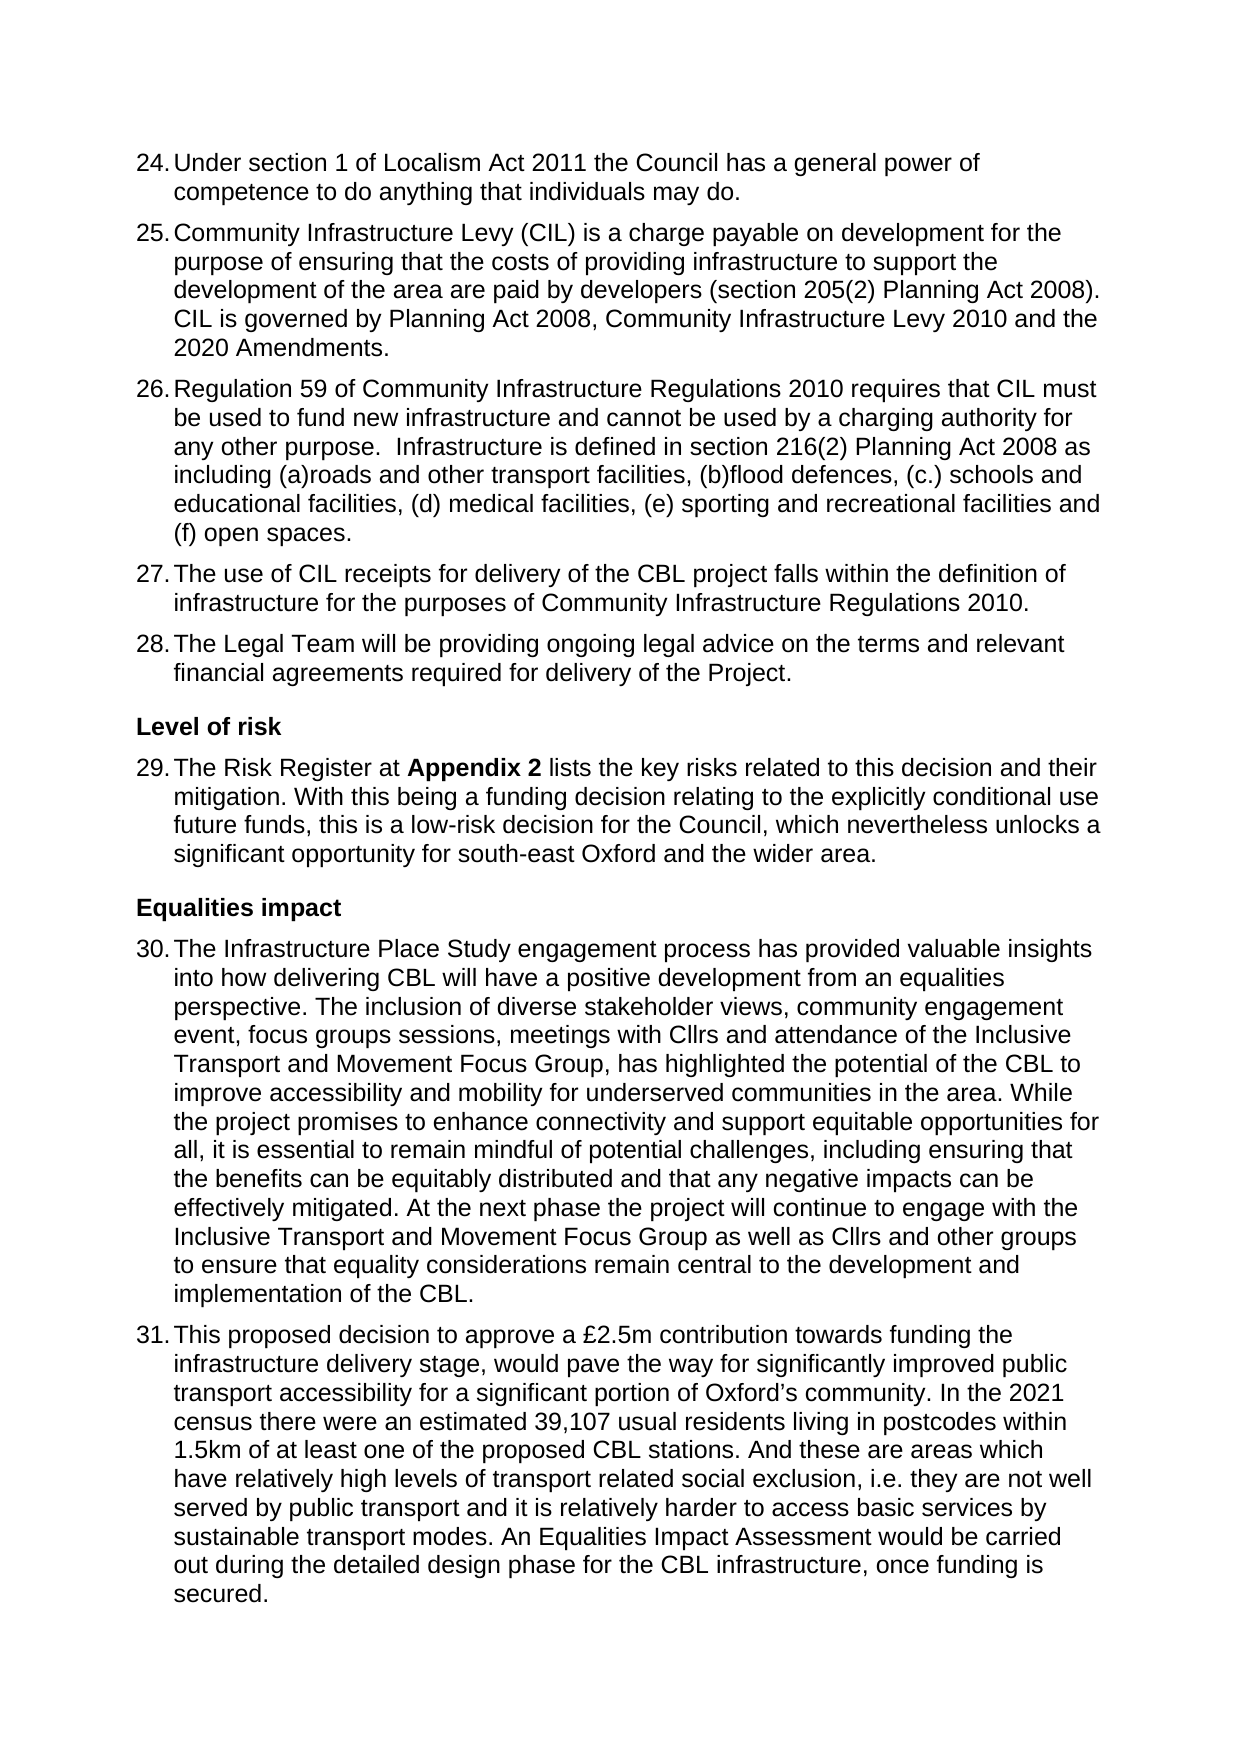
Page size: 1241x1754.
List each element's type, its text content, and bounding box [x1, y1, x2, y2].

list The use of CIL receipts for delivery of the CBL project falls within the definition of infrastructure for the purposes of Community Infrastructure Regulations 2010. [136, 559, 1104, 616]
list Regulation 59 of Community Infrastructure Regulations 2010 requires that CIL must be used to fund new infrastructure and cannot be used by a charging authority for any other purpose. Infrastructure is defined in section 216(2) Planning Act 2008 as including (a)roads and other transport facilities, (b)flood defences, (c.) schools and educational facilities, (d) medical facilities, (e) sporting and recreational facilities and (f) open spaces. [136, 374, 1104, 546]
list The Legal Team will be providing ongoing legal advice on the terms and relevant financial agreements required for delivery of the Project. [136, 629, 1104, 686]
list Under section 1 of Localism Act 2011 the Council has a general power of competence to do anything that individuals may do. [136, 148, 1104, 205]
subtitle Level of risk [136, 711, 1104, 740]
list The Risk Register at Appendix 2 lists the key risks related to this decision and their mitigation. With this being a funding decision relating to the explicitly conditional use future funds, this is a low-risk decision for the Council, which nevertheless unlocks a significant opportunity for south-east Oxford and the wider area. [136, 753, 1104, 868]
subtitle Equalities impact [136, 893, 1104, 921]
list This proposed decision to approve a £2.5m contribution towards funding the infrastructure delivery stage, would pave the way for significantly improved public transport accessibility for a significant portion of Oxford’s community. In the 2021 census there were an estimated 39,107 usual residents living in postcodes within 1.5km of at least one of the proposed CBL stations. And these are areas which have relatively high levels of transport related social exclusion, i.e. they are not well served by public transport and it is relatively harder to access basic services by sustainable transport modes. An Equalities Impact Assessment would be carried out during the detailed design phase for the CBL infrastructure, once funding is secured. [136, 1320, 1104, 1608]
list Community Infrastructure Levy (CIL) is a charge payable on development for the purpose of ensuring that the costs of providing infrastructure to support the development of the area are paid by developers (section 205(2) Planning Act 2008). CIL is governed by Planning Act 2008, Community Infrastructure Levy 2010 and the 2020 Amendments. [136, 218, 1104, 361]
list The Infrastructure Place Study engagement process has provided valuable insights into how delivering CBL will have a positive development from an equalities perspective. The inclusion of diverse stakeholder views, community engagement event, focus groups sessions, meetings with Cllrs and attendance of the Inclusive Transport and Movement Focus Group, has highlighted the potential of the CBL to improve accessibility and mobility for underserved communities in the area. While the project promises to enhance connectivity and support equitable opportunities for all, it is essential to remain mindful of potential challenges, including ensuring that the benefits can be equitably distributed and that any negative impacts can be effectively mitigated. At the next phase the project will continue to engage with the Inclusive Transport and Movement Focus Group as well as Cllrs and other groups to ensure that equality considerations remain central to the development and implementation of the CBL. [136, 934, 1104, 1308]
